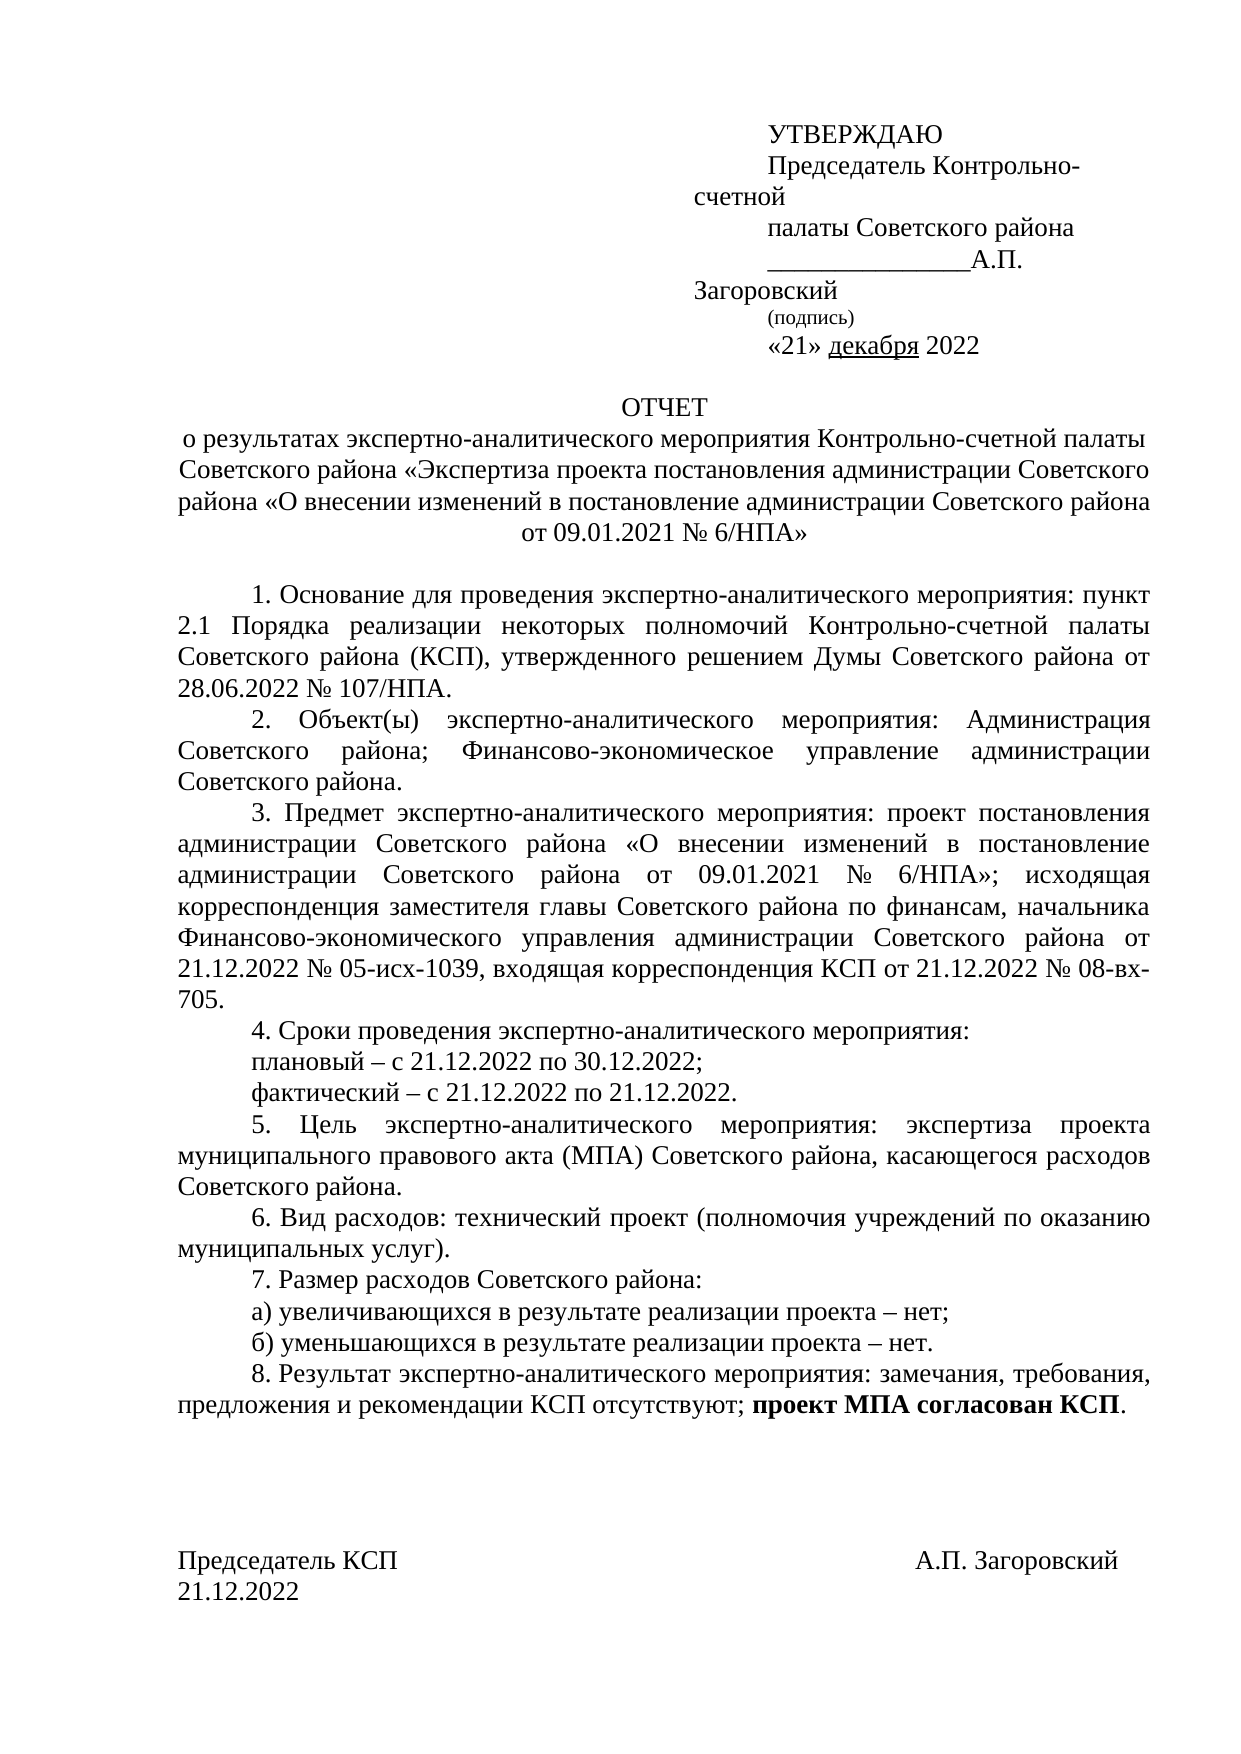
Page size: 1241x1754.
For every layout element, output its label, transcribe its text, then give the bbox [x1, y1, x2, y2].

text палаты Советского района [693, 212, 1152, 243]
text «21» декабря 2022 [693, 329, 1152, 360]
text 5. Цель экспертно-аналитического мероприятия: экспертиза проекта муниципального правового акта (МПА) Советского района, касающегося расходов Советского района. [177, 1108, 1152, 1201]
text 21.12.2022 [177, 1575, 1152, 1606]
text УТВЕРЖДАЮ [693, 118, 1152, 149]
text о результатах экспертно-аналитического мероприятия Контрольно-счетной палаты Советского района «Экспертиза проекта постановления администрации Советского района «О внесении изменений в постановление администрации Советского района от 09.01.2021 № 6/НПА» [177, 422, 1152, 547]
text 7. Размер расходов Советского района: [177, 1263, 1152, 1294]
text 6. Вид расходов: технический проект (полномочия учреждений по оказанию муниципальных услуг). [177, 1201, 1152, 1263]
text 4. Сроки проведения экспертно-аналитического мероприятия: [177, 1014, 1152, 1045]
text 1. Основание для проведения экспертно-аналитического мероприятия: пункт 2.1 Порядка реализации некоторых полномочий Контрольно-счетной палаты Советского района (КСП), утвержденного решением Думы Советского района от 28.06.2022 № 107/НПА. [177, 578, 1151, 703]
text ОТЧЕТ [177, 391, 1152, 422]
text а) увеличивающихся в результате реализации проекта – нет; [177, 1294, 1152, 1326]
text плановый – с 21.12.2022 по 30.12.2022; [177, 1045, 1152, 1077]
text Председатель КСП А.П. Загоровский [177, 1544, 1152, 1575]
text (подпись) [693, 305, 1152, 329]
text _______________А.П. Загоровский [693, 243, 1152, 305]
text 2. Объект(ы) экспертно-аналитического мероприятия: Администрация Советского района; Финансово-экономическое управление администрации Советского района. [177, 703, 1151, 796]
text фактический – с 21.12.2022 по 21.12.2022. [177, 1077, 1152, 1108]
text б) уменьшающихся в результате реализации проекта – нет. [177, 1326, 1152, 1357]
text 8. Результат экспертно-аналитического мероприятия: замечания, требования, предложения и рекомендации КСП отсутствуют; проект МПА согласован КСП. [177, 1357, 1152, 1419]
text Председатель Контрольно-счетной [693, 149, 1152, 212]
text 3. Предмет экспертно-аналитического мероприятия: проект постановления администрации Советского района «О внесении изменений в постановление администрации Советского района от 09.01.2021 № 6/НПА»; исходящая корреспонденция заместителя главы Советского района по финансам, начальника Финансово-экономического управления администрации Советского района от 21.12.2022 № 05-исх-1039, входящая корреспонденция КСП от 21.12.2022 № 08-вх-705. [177, 796, 1151, 1014]
